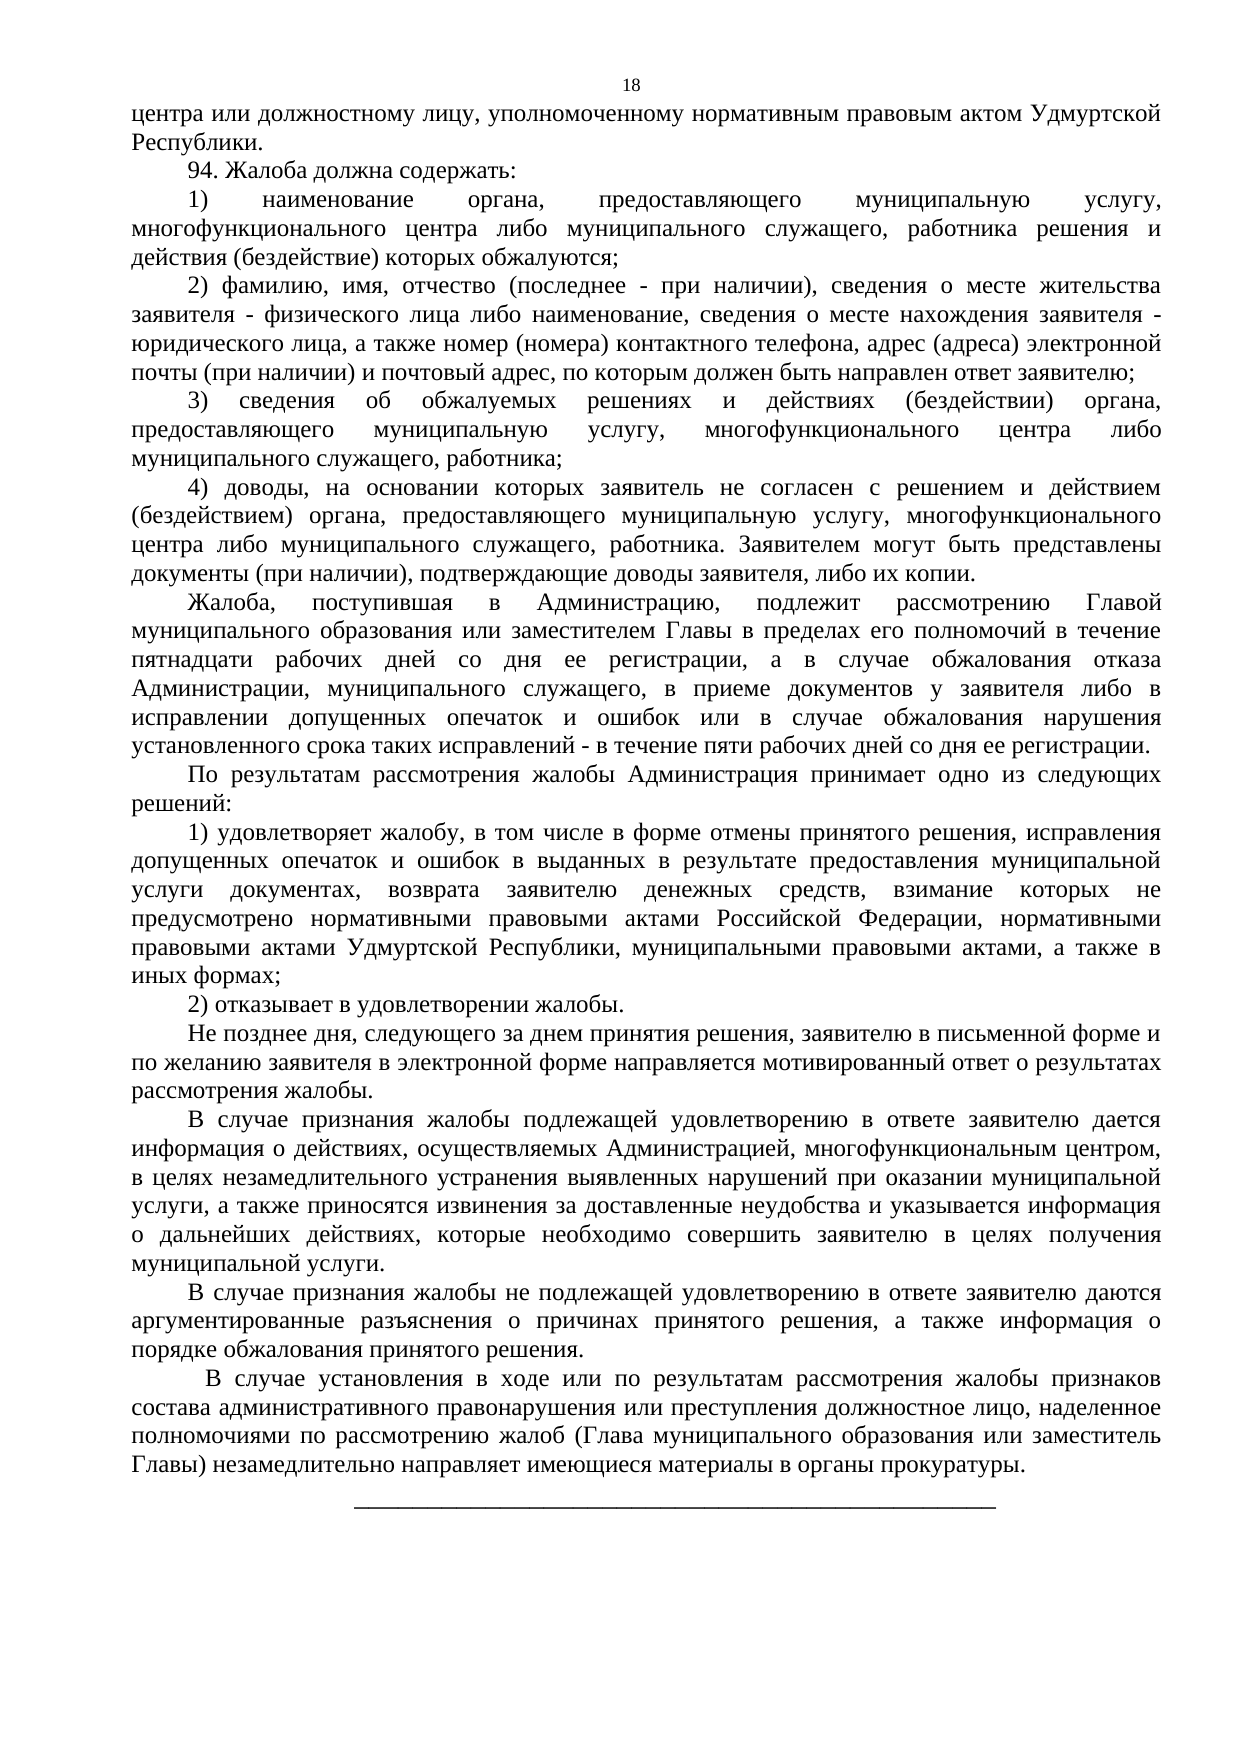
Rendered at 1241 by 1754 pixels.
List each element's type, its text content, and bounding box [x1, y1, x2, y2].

text 4) доводы, на основании которых заявитель не согласен с решением и действием (бездействием) органа, предоставляющего муниципальную услугу, многофункционального центра либо муниципального служащего, работника. Заявителем могут быть представлены документы (при наличии), подтверждающие доводы заявителя, либо их копии. [131, 472, 1162, 587]
text В случае признания жалобы не подлежащей удовлетворению в ответе заявителю даются аргументированные разъяснения о причинах принятого решения, а также информация о порядке обжалования принятого решения. [131, 1277, 1162, 1363]
text В случае установления в ходе или по результатам рассмотрения жалобы признаков состава административного правонарушения или преступления должностное лицо, наделенное полномочиями по рассмотрению жалоб (Глава муниципального образования или заместитель Главы) незамедлительно направляет имеющиеся материалы в органы прокуратуры. [131, 1363, 1162, 1478]
text В случае признания жалобы подлежащей удовлетворению в ответе заявителю дается информация о действиях, осуществляемых Администрацией, многофункциональным центром, в целях незамедлительного устранения выявленных нарушений при оказании муниципальной услуги, а также приносятся извинения за доставленные неудобства и указывается информация о дальнейших действиях, которые необходимо совершить заявителю в целях получения муниципальной услуги. [131, 1104, 1162, 1277]
text По результатам рассмотрения жалобы Администрация принимает одно из следующих решений: [131, 759, 1162, 817]
text 1) наименование органа, предоставляющего муниципальную услугу, многофункционального центра либо муниципального служащего, работника решения и действия (бездействие) которых обжалуются; [131, 184, 1162, 270]
text 2) фамилию, имя, отчество (последнее - при наличии), сведения о месте жительства заявителя - физического лица либо наименование, сведения о месте нахождения заявителя - юридического лица, а также номер (номера) контактного телефона, адрес (адреса) электронной почты (при наличии) и почтовый адрес, по которым должен быть направлен ответ заявителю; [131, 270, 1162, 385]
text 2) отказывает в удовлетворении жалобы. [131, 989, 1162, 1018]
text Жалоба, поступившая в Администрацию, подлежит рассмотрению Главой муниципального образования или заместителем Главы в пределах его полномочий в течение пятнадцати рабочих дней со дня ее регистрации, а в случае обжалования отказа Администрации, муниципального служащего, в приеме документов у заявителя либо в исправлении допущенных опечаток и ошибок или в случае обжалования нарушения установленного срока таких исправлений - в течение пяти рабочих дней со дня ее регистрации. [131, 587, 1162, 759]
text 3) сведения об обжалуемых решениях и действиях (бездействии) органа, предоставляющего муниципальную услугу, многофункционального центра либо муниципального служащего, работника; [131, 385, 1162, 472]
text ____________________________________________ [131, 1478, 1162, 1511]
text Не позднее дня, следующего за днем принятия решения, заявителю в письменной форме и по желанию заявителя в электронной форме направляется мотивированный ответ о результатах рассмотрения жалобы. [131, 1018, 1162, 1104]
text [131, 98, 1162, 155]
text 94. Жалоба должна содержать: [131, 155, 1162, 184]
text 1) удовлетворяет жалобу, в том числе в форме отмены принятого решения, исправления допущенных опечаток и ошибок в выданных в результате предоставления муниципальной услуги документах, возврата заявителю денежных средств, взимание которых не предусмотрено нормативными правовыми актами Российской Федерации, нормативными правовыми актами Удмуртской Республики, муниципальными правовыми актами, а также в иных формах; [131, 817, 1162, 989]
